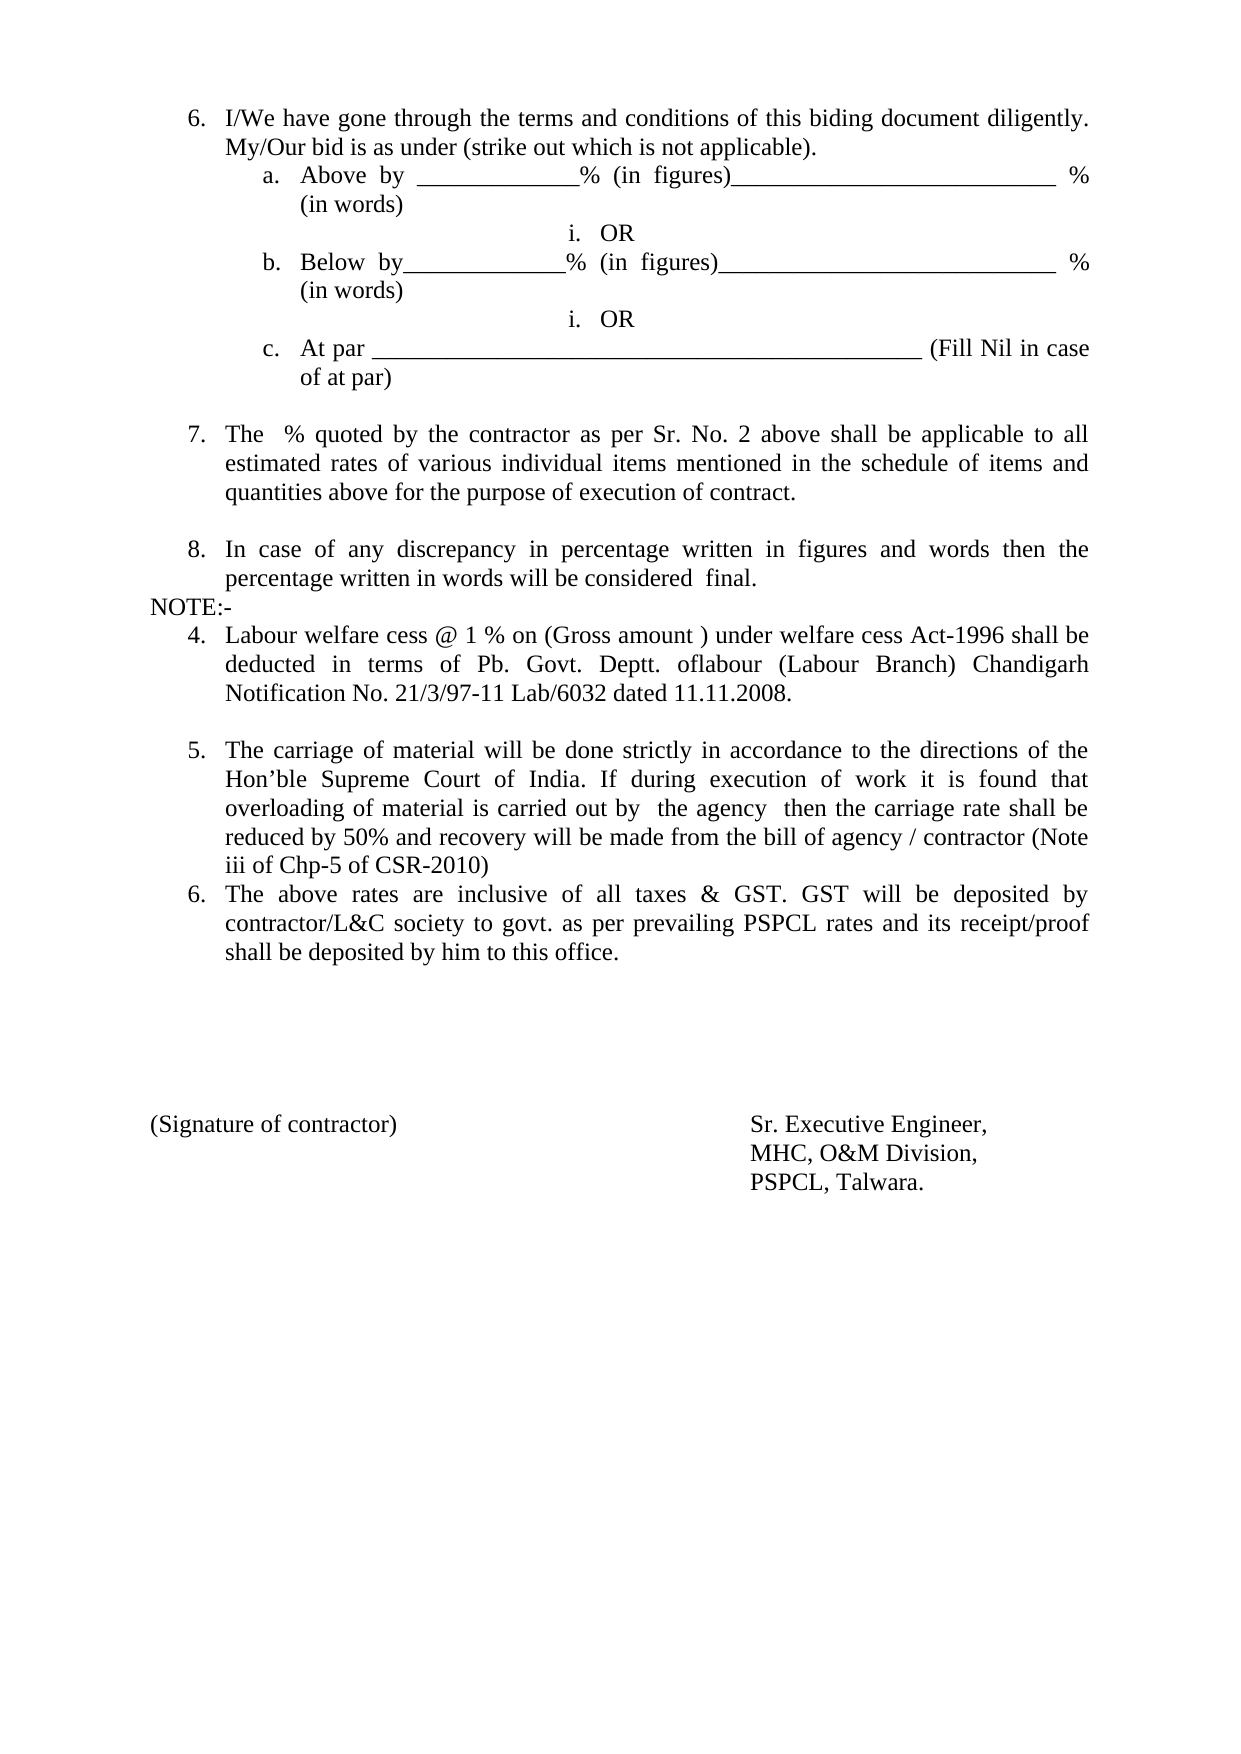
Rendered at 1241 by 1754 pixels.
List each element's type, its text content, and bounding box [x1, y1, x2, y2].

list In case of any discrepancy in percentage written in figures and words then the percentage written in words will be considered final. [187, 534, 1090, 592]
list OR [581, 304, 1090, 333]
list The carriage of material will be done strictly in accordance to the directions of the Hon’ble Supreme Court of India. If during execution of work it is found that overloading of material is carried out by the agency then the carriage rate shall be reduced by 50% and recovery will be made from the bill of agency / contractor (Note iii of Chp-5 of CSR-2010) [187, 736, 1090, 879]
text MHC, O&M Division, [150, 1138, 1090, 1167]
text NOTE:- [150, 592, 1090, 621]
text (Signature of contractor) Sr. Executive Engineer, [150, 1109, 1090, 1138]
list Labour welfare cess @ 1 % on (Gross amount ) under welfare cess Act-1996 shall be deducted in terms of Pb. Govt. Deptt. oflabour (Labour Branch) Chandigarh Notification No. 21/3/97-11 Lab/6032 dated 11.11.2008. [187, 621, 1090, 707]
list The above rates are inclusive of all taxes & GST. GST will be deposited by contractor/L&C society to govt. as per prevailing PSPCL rates and its receipt/proof shall be deposited by him to this office. [187, 879, 1090, 966]
text PSPCL, Talwara. [675, 1167, 1090, 1196]
list I/We have gone through the terms and conditions of this biding document diligently. My/Our bid is as under (strike out which is not applicable). [187, 103, 1090, 161]
list At par ____________________________________________ (Fill Nil in case of at par) [262, 333, 1090, 391]
list OR [581, 218, 1090, 247]
list The % quoted by the contractor as per Sr. No. 2 above shall be applicable to all estimated rates of various individual items mentioned in the schedule of items and quantities above for the purpose of execution of contract. [187, 419, 1090, 506]
list Below by_____________% (in figures)___________________________ % (in words) [262, 247, 1090, 304]
list Above by _____________% (in figures)__________________________ % (in words) [262, 161, 1090, 218]
